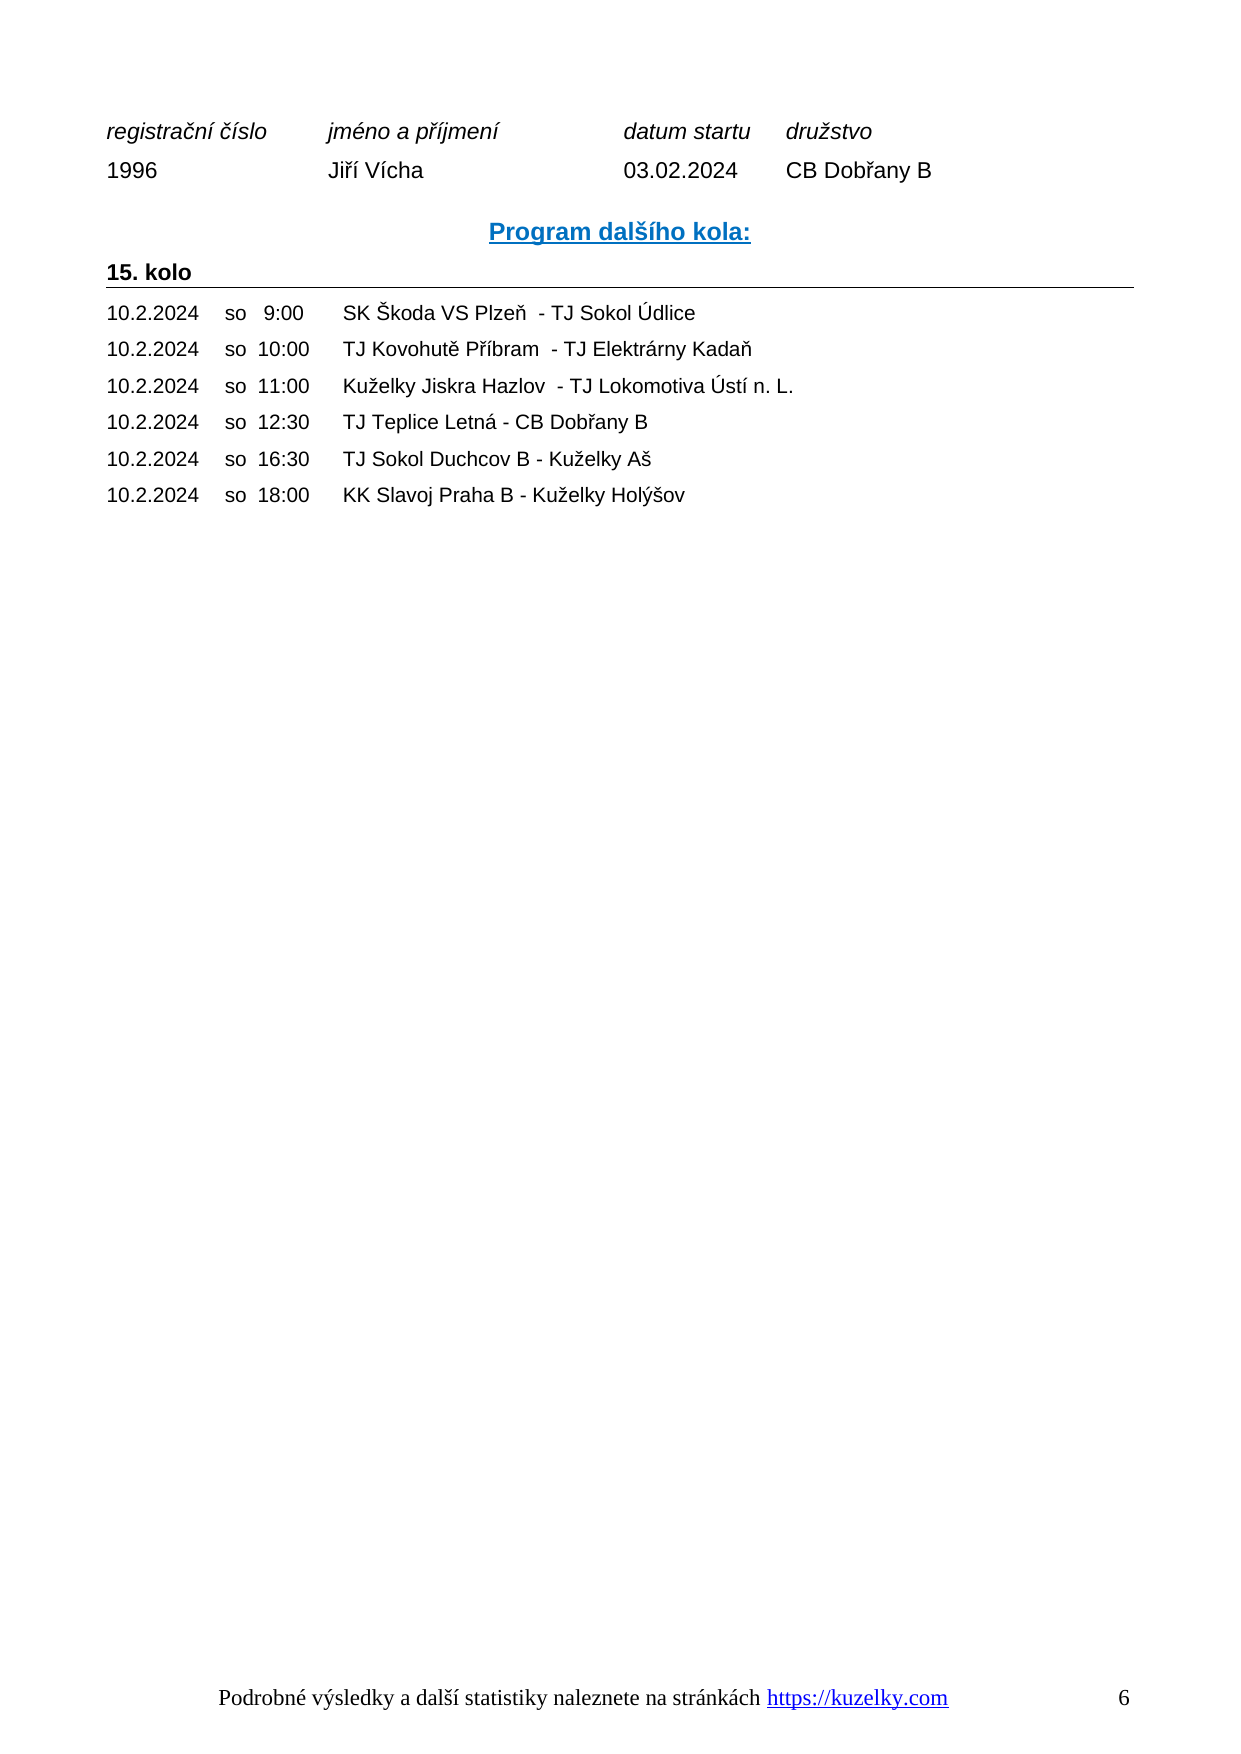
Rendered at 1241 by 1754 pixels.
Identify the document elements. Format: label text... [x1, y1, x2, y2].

text registrační číslo jméno a příjmení datum startu družstvo [106, 118, 1134, 144]
text 10.2.2024 so 9:00 SK Škoda VS Plzeň - TJ Sokol Údlice [106, 301, 1134, 324]
text 15. kolo [106, 259, 1134, 287]
text 10.2.2024 so 11:00 Kuželky Jiskra Hazlov - TJ Lokomotiva Ústí n. L. [106, 373, 1134, 397]
text 10.2.2024 so 16:30 TJ Sokol Duchcov B - Kuželky Aš [106, 446, 1134, 470]
text 10.2.2024 so 10:00 TJ Kovohutě Příbram - TJ Elektrárny Kadaň [106, 337, 1134, 361]
text 1996 Jiří Vícha 03.02.2024 CB Dobřany B [106, 157, 1134, 183]
text 10.2.2024 so 12:30 TJ Teplice Letná - CB Dobřany B [106, 410, 1134, 434]
text 10.2.2024 so 18:00 KK Slavoj Praha B - Kuželky Holýšov [106, 483, 1134, 507]
text Program dalšího kola: [94, 217, 1145, 246]
